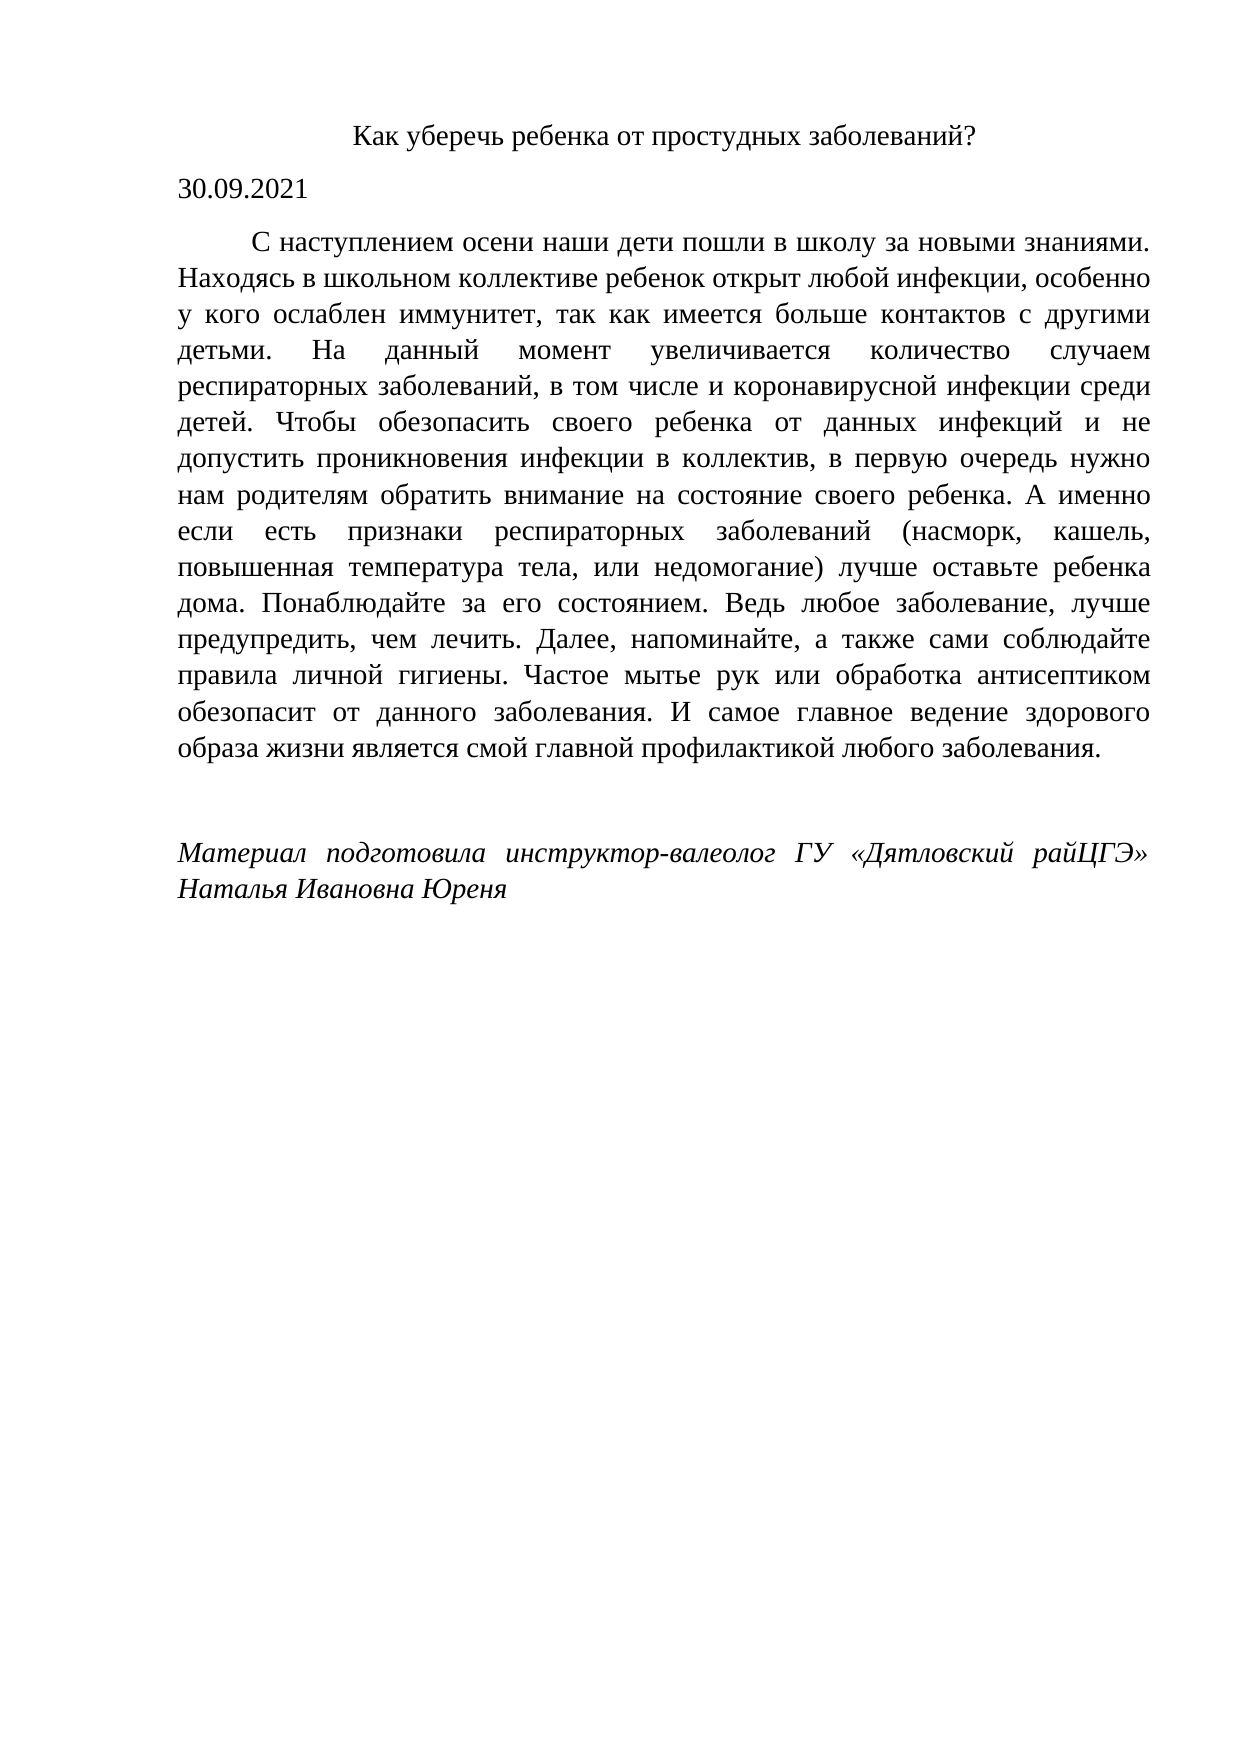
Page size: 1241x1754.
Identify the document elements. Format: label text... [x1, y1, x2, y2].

text Как уберечь ребенка от простудных заболеваний? [177, 118, 1152, 152]
text 30.09.2021 [177, 171, 1152, 204]
text Материал подготовила инструктор-валеолог ГУ «Дятловский райЦГЭ» Наталья Ивановна Юреня [177, 835, 1152, 905]
text С наступлением осени наши дети пошли в школу за новыми знаниями. Находясь в школьном коллективе ребенок открыт любой инфекции, особенно у кого ослаблен иммунитет, так как имеется больше контактов с другими детьми. На данный момент увеличивается количество случаем респираторных заболеваний, в том числе и коронавирусной инфекции среди детей. Чтобы обезопасить своего ребенка от данных инфекций и не допустить проникновения инфекции в коллектив, в первую очередь нужно нам родителям обратить внимание на состояние своего ребенка. А именно если есть признаки респираторных заболеваний (насморк, кашель, повышенная температура тела, или недомогание) лучше оставьте ребенка дома. Понаблюдайте за его состоянием. Ведь любое заболевание, лучше предупредить, чем лечить. Далее, напоминайте, а также сами соблюдайте правила личной гигиены. Частое мытье рук или обработка антисептиком обезопасит от данного заболевания. И самое главное ведение здорового образа жизни является смой главной профилактикой любого заболевания. [177, 224, 1152, 763]
